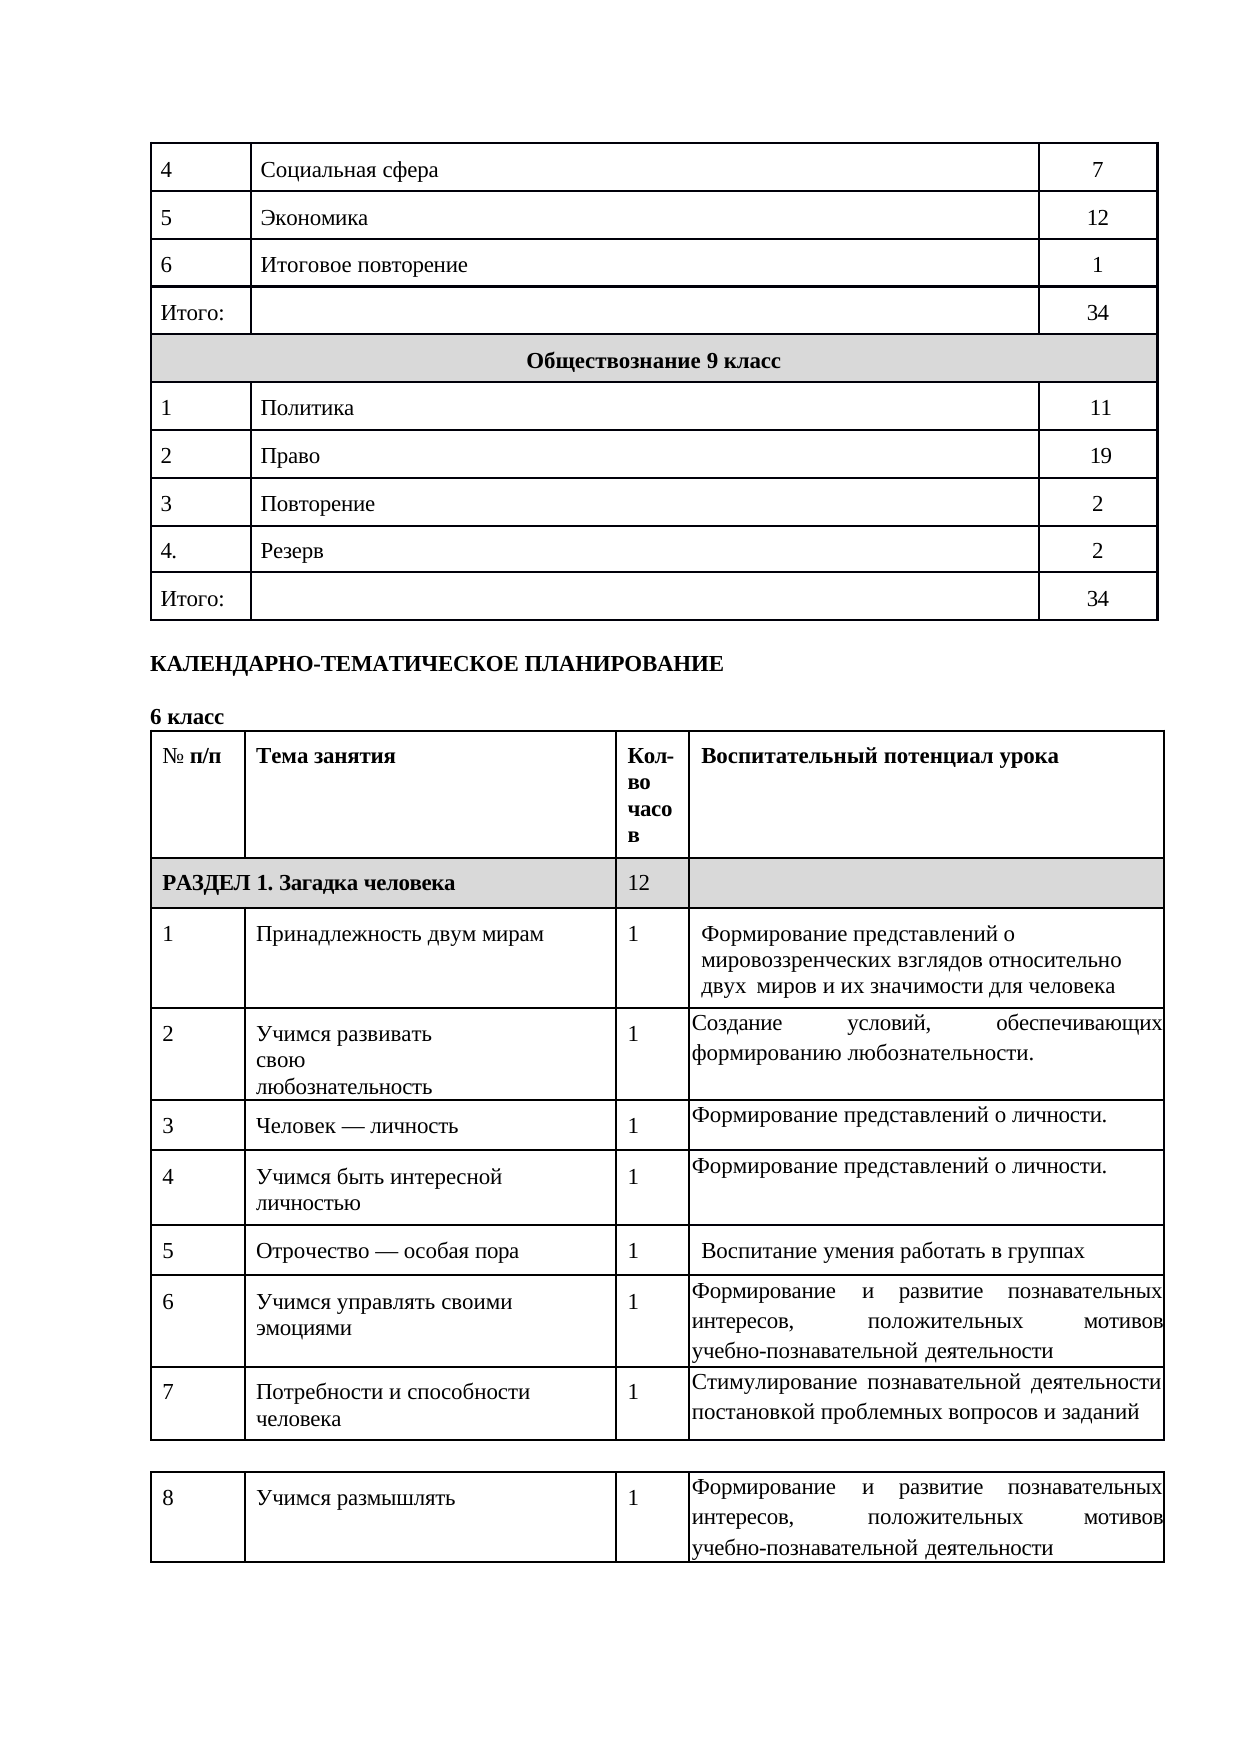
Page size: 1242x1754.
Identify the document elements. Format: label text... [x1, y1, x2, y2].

table_cell [252, 573, 1038, 618]
table_cell 1 [617, 1101, 688, 1149]
table_cell Резерв [252, 527, 1038, 571]
table_cell Стимулирование познавательной деятельности постановкой проблемных вопросов и заданий [690, 1368, 1163, 1439]
table_cell 3 [152, 479, 250, 525]
table_cell Обществознание 9 класс [152, 335, 1156, 381]
table_cell 1 [152, 383, 250, 429]
table_cell 2 [1040, 479, 1156, 525]
text КАЛЕНДАРНО-ТЕМАТИЧЕСКОЕ ПЛАНИРОВАНИЕ [150, 651, 1179, 677]
table_cell [690, 859, 1163, 907]
table_cell 1 [617, 909, 688, 1007]
table_cell Формирование и развитие познавательных интересов, положительных мотивов учебно-познавательной деятельности [690, 1276, 1163, 1366]
table_cell Итоговое повторение [252, 240, 1038, 285]
table_cell 2 [152, 1009, 244, 1099]
table_cell Социальная сфера [252, 144, 1038, 189]
table_cell РАЗДЕЛ 1. Загадка человека [152, 859, 615, 907]
table_cell 1 [617, 1276, 688, 1366]
table_cell 4 [152, 144, 250, 189]
table_header Формирование и развитие познавательных интересов, положительных мотивов учебно-познавательной деятельности [690, 1473, 1163, 1561]
table_cell Учимся развивать свою любознательность [246, 1009, 615, 1099]
table_cell 34 [1040, 288, 1156, 333]
table_cell Воспитание умения работать в группах [690, 1226, 1163, 1274]
table_cell 5 [152, 192, 250, 237]
table_cell 4. [152, 527, 250, 571]
table_cell 6 [152, 1276, 244, 1366]
table_cell Право [252, 431, 1038, 477]
table_header Тема занятия [246, 732, 615, 857]
table_cell Повторение [252, 479, 1038, 525]
table_header 8 [152, 1473, 244, 1561]
table_cell Учимся управлять своими эмоциями [246, 1276, 615, 1366]
table_header 1 [617, 1473, 688, 1561]
table_cell Политика [252, 383, 1038, 429]
table_cell Итого: [152, 288, 250, 333]
table_cell 11 [1040, 383, 1156, 429]
table_cell Потребности и способности человека [246, 1368, 615, 1439]
table_header № п/п [152, 732, 244, 857]
table_cell Формирование представлений о личности. [690, 1101, 1163, 1149]
table_cell 34 [1040, 573, 1156, 618]
table_cell Создание условий, обеспечивающих формированию любознательности. [690, 1009, 1163, 1099]
table_cell [252, 288, 1038, 333]
table_cell 1 [617, 1368, 688, 1439]
table_cell 1 [617, 1151, 688, 1224]
table_cell 5 [152, 1226, 244, 1274]
table_cell 1 [617, 1009, 688, 1099]
table_cell 7 [1040, 144, 1156, 189]
table_cell 6 [152, 240, 250, 285]
table_cell 1 [152, 909, 244, 1007]
table_header Воспитательный потенциал урока [690, 732, 1163, 857]
table_cell Учимся быть интересной личностью [246, 1151, 615, 1224]
table_cell Формирование представлений о мировоззренческих взглядов относительно двух миров и их значимости для человека [690, 909, 1163, 1007]
table_cell 12 [617, 859, 688, 907]
table_cell 4 [152, 1151, 244, 1224]
table_cell Отрочество — особая пора [246, 1226, 615, 1274]
table_cell 7 [152, 1368, 244, 1439]
list класс [150, 703, 1179, 729]
table_header Кол- во часо в [617, 732, 688, 857]
table_cell 1 [617, 1226, 688, 1274]
table_cell 19 [1040, 431, 1156, 477]
table_cell Человек — личность [246, 1101, 615, 1149]
table_cell Итого: [152, 573, 250, 618]
table_cell 2 [152, 431, 250, 477]
table_cell 12 [1040, 192, 1156, 237]
table_cell Формирование представлений о личности. [690, 1151, 1163, 1224]
table_cell 1 [1040, 240, 1156, 285]
table_cell Экономика [252, 192, 1038, 237]
table_header Учимся размышлять [246, 1473, 615, 1561]
table_cell 3 [152, 1101, 244, 1149]
table_cell 2 [1040, 527, 1156, 571]
table_cell Принадлежность двум мирам [246, 909, 615, 1007]
